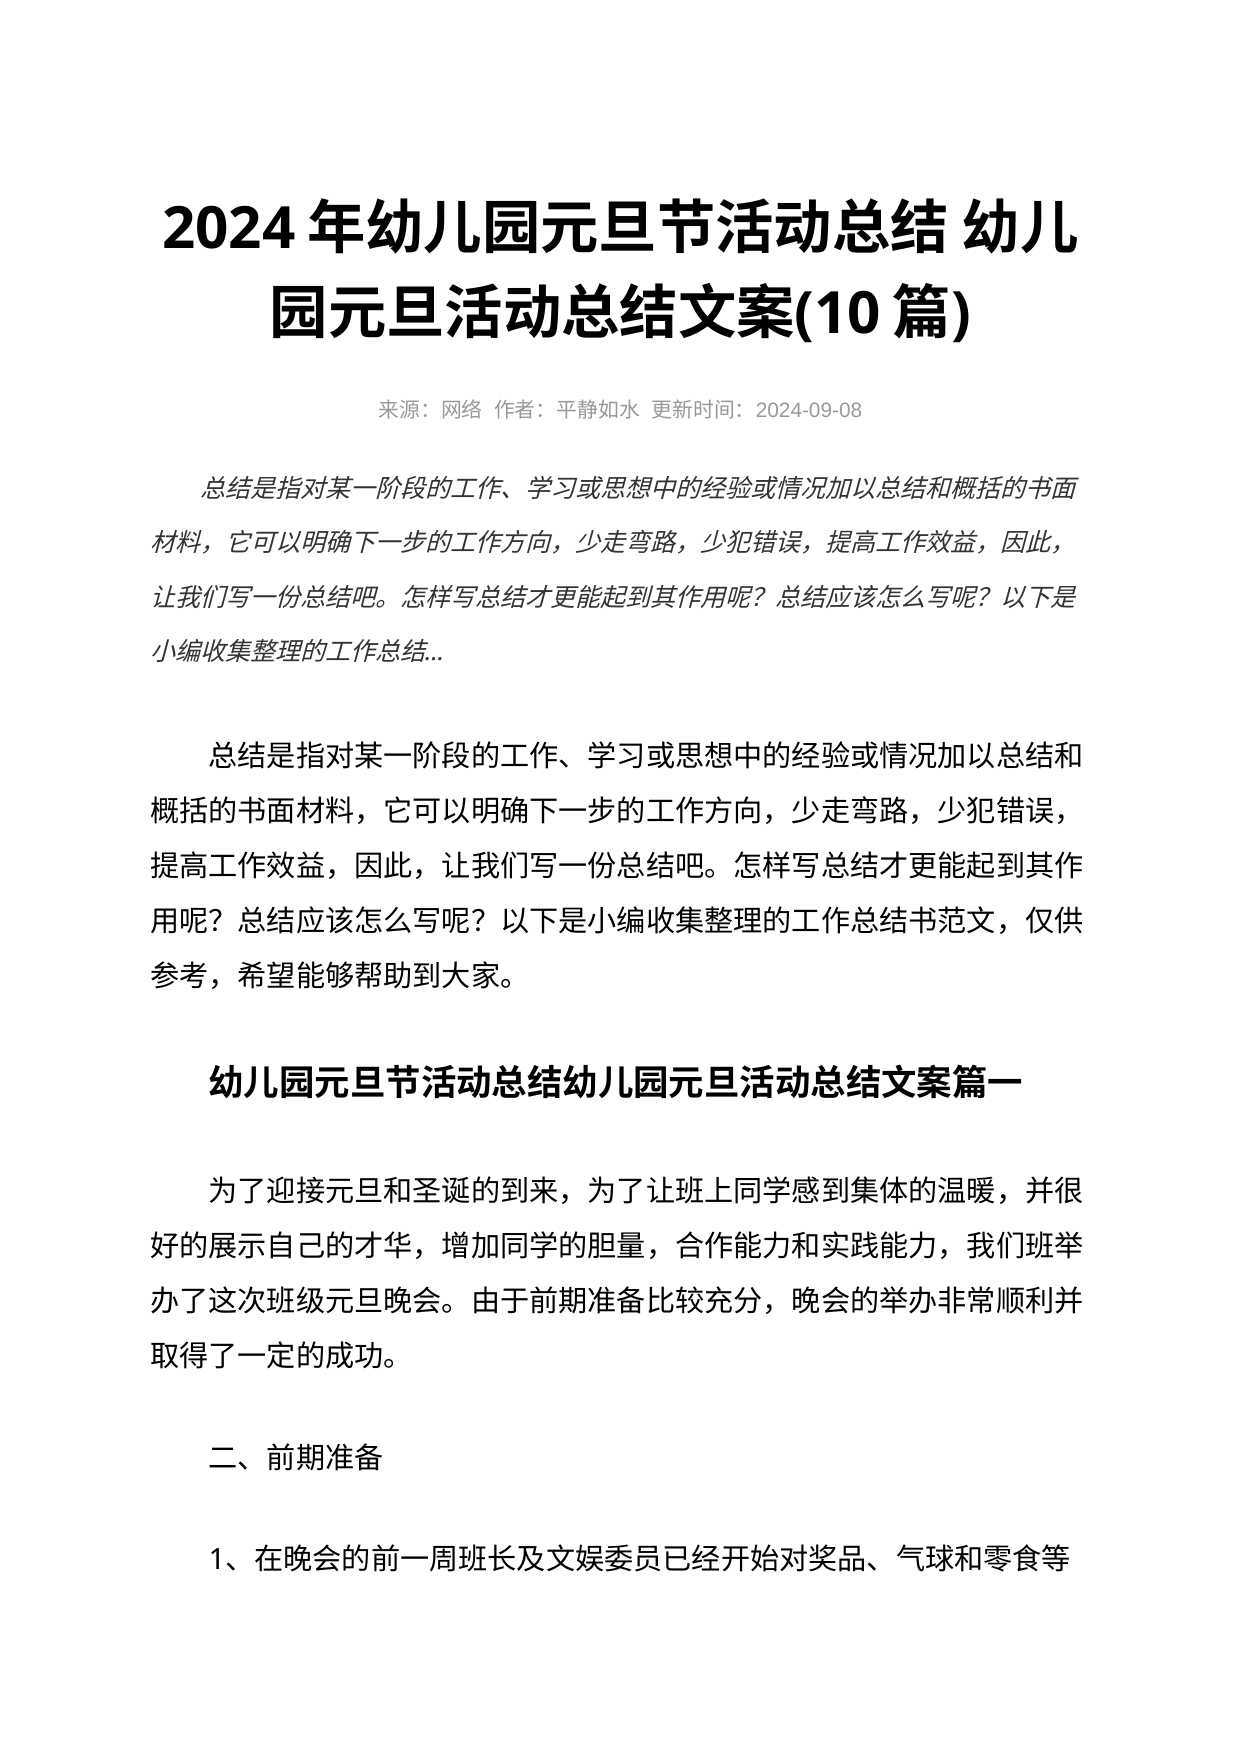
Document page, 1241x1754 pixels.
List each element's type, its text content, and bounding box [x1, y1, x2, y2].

text 总结是指对某一阶段的工作、学习或思想中的经验或情况加以总结和概括的书面材料，它可以明确下一步的工作方向，少走弯路，少犯错误，提高工作效益，因此，让我们写一份总结吧。怎样写总结才更能起到其作用呢？总结应该怎么写呢？以下是小编收集整理的工作总结书范文，仅供参考，希望能够帮助到大家。 [150, 733, 1090, 995]
subtitle 2024年幼儿园元旦节活动总结 幼儿园元旦活动总结文案(10篇) [150, 181, 1090, 351]
text 二、前期准备 [150, 1434, 1090, 1476]
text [150, 1536, 1090, 1578]
text 总结是指对某一阶段的工作、学习或思想中的经验或情况加以总结和概括的书面材料，它可以明确下一步的工作方向，少走弯路，少犯错误，提高工作效益，因此，让我们写一份总结吧。怎样写总结才更能起到其作用呢？总结应该怎么写呢？以下是小编收集整理的工作总结... [150, 468, 1090, 668]
text 幼儿园元旦节活动总结幼儿园元旦活动总结文案篇一 [150, 1054, 1090, 1106]
text 来源：网络 作者：平静如水 更新时间：2024-09-08 [150, 398, 1090, 422]
text 为了迎接元旦和圣诞的到来，为了让班上同学感到集体的温暖，并很好的展示自己的才华，增加同学的胆量，合作能力和实践能力，我们班举办了这次班级元旦晚会。由于前期准备比较充分，晚会的举办非常顺利并取得了一定的成功。 [150, 1168, 1090, 1375]
